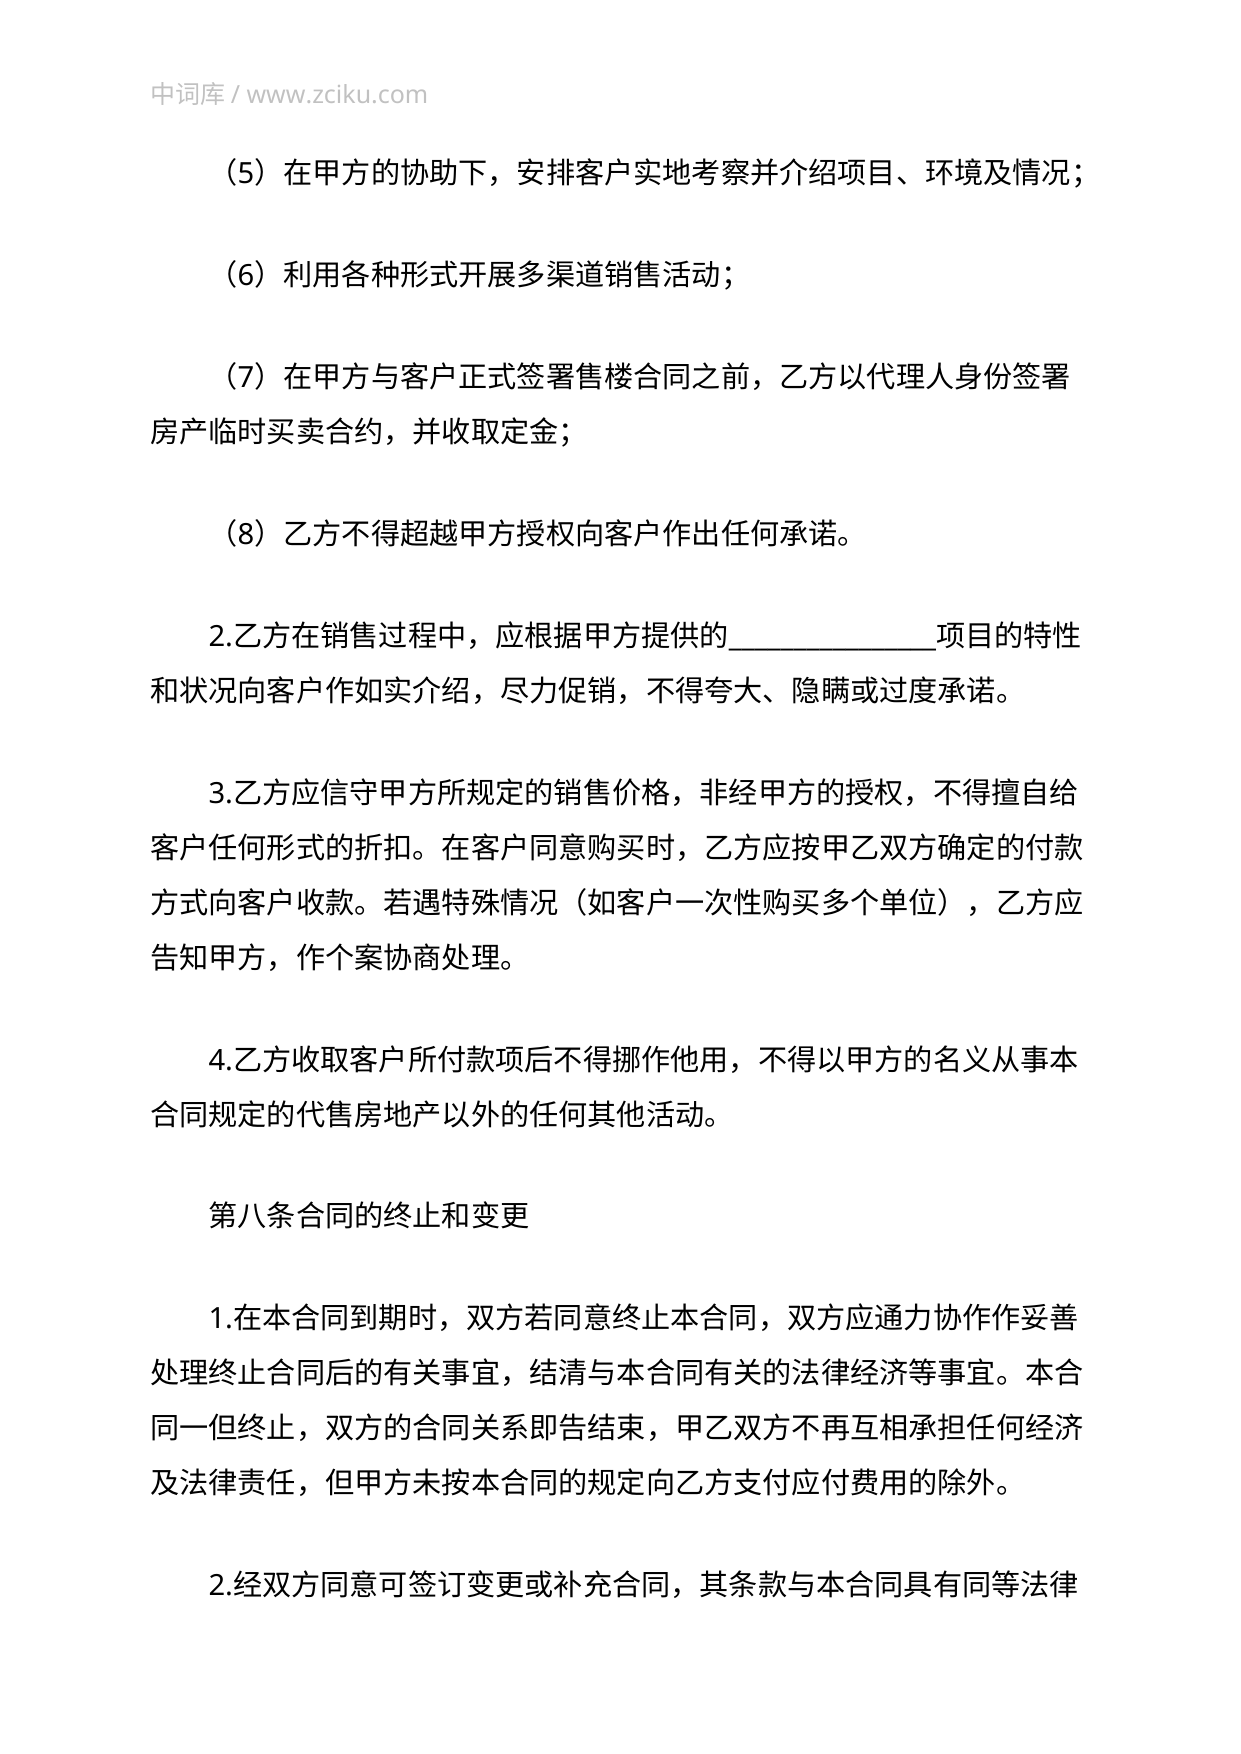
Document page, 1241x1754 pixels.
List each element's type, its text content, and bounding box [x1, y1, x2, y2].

text （6）利用各种形式开展多渠道销售活动； [150, 252, 1090, 294]
text （7）在甲方与客户正式签署售楼合同之前，乙方以代理人身份签署房产临时买卖合约，并收取定金； [150, 354, 1090, 451]
text 1.在本合同到期时，双方若同意终止本合同，双方应通力协作作妥善处理终止合同后的有关事宜，结清与本合同有关的法律经济等事宜。本合同一但终止，双方的合同关系即告结束，甲乙双方不再互相承担任何经济及法律责任，但甲方未按本合同的规定向乙方支付应付费用的除外。 [150, 1294, 1090, 1502]
text 3.乙方应信守甲方所规定的销售价格，非经甲方的授权，不得擅自给客户任何形式的折扣。在客户同意购买时，乙方应按甲乙双方确定的付款方式向客户收款。若遇特殊情况（如客户一次性购买多个单位），乙方应告知甲方，作个案协商处理。 [150, 769, 1090, 977]
text 2.乙方在销售过程中，应根据甲方提供的________________项目的特性和状况向客户作如实介绍，尽力促销，不得夸大、隐瞒或过度承诺。 [150, 613, 1090, 710]
text 第八条合同的终止和变更 [150, 1193, 1090, 1235]
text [150, 1561, 1090, 1603]
text （8）乙方不得超越甲方授权向客户作出任何承诺。 [150, 511, 1090, 553]
text 4.乙方收取客户所付款项后不得挪作他用，不得以甲方的名义从事本合同规定的代售房地产以外的任何其他活动。 [150, 1036, 1090, 1133]
text （5）在甲方的协助下，安排客户实地考察并介绍项目、环境及情况； [150, 150, 1090, 192]
